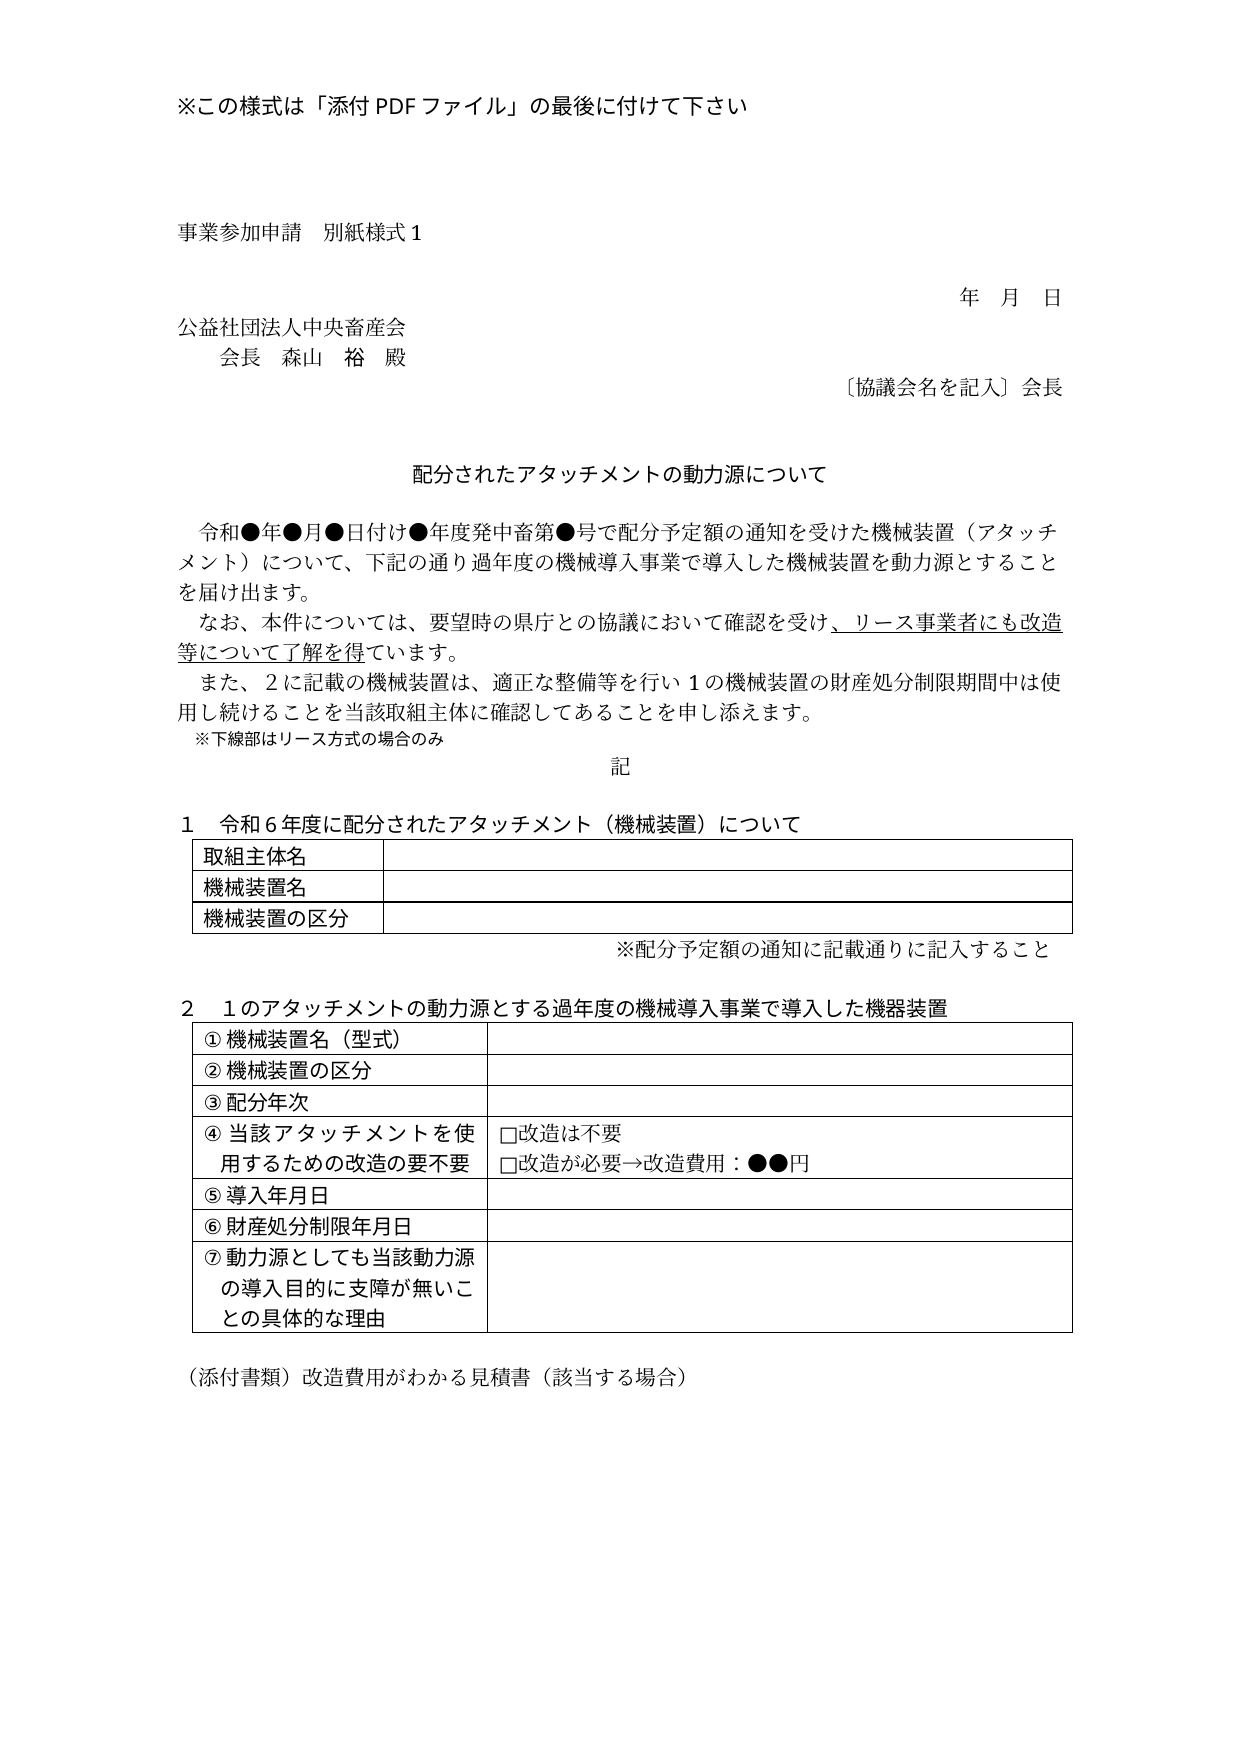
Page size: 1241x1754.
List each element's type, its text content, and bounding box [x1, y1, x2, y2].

table_cell [384, 903, 1072, 933]
text 事業参加申請 別紙様式1 [177, 217, 1063, 247]
text ※配分予定額の通知に記載通りに記入すること [177, 934, 1063, 963]
table_cell ②機械装置の区分 [193, 1055, 487, 1085]
text （添付書類）改造費用がわかる見積書（該当する場合） [177, 1362, 1063, 1392]
table_header [384, 840, 1072, 870]
table_cell ⑥財産処分制限年月日 [193, 1210, 487, 1241]
table_cell ④当該アタッチメントを使用するための改造の要不要 [193, 1117, 487, 1178]
text ２ １のアタッチメントの動力源とする過年度の機械導入事業で導入した機器装置 [177, 992, 1063, 1022]
text なお、本件については、要望時の県庁との協議において確認を受け、リース事業者にも改造等について了解を得ています。 [177, 606, 1063, 666]
text 記 [177, 750, 1063, 780]
table_cell 機械装置の区分 [193, 903, 383, 933]
table_cell [488, 1210, 1072, 1241]
text 会長 森山 𥙿 殿 [177, 341, 1063, 371]
table_cell [488, 1242, 1072, 1332]
table_cell ⑤導入年月日 [193, 1179, 487, 1209]
text 〔協議会名を記入〕会長 [177, 371, 1063, 401]
table_cell ⑦動力源としても当該動力源の導入目的に支障が無いことの具体的な理由 [193, 1242, 487, 1332]
table_header [488, 1023, 1072, 1053]
text １ 令和6年度に配分されたアタッチメント（機械装置）について [177, 808, 1063, 839]
text 公益社団法人中央畜産会 [177, 311, 1063, 341]
text また、２に記載の機械装置は、適正な整備等を行い1の機械装置の財産処分制限期間中は使用し続けることを当該取組主体に確認してあることを申し添えます。 [177, 666, 1063, 726]
table_cell ③配分年次 [193, 1086, 487, 1116]
table_header 取組主体名 [193, 840, 383, 870]
table_cell □改造は不要 □改造が必要→改造費用：●●円 [488, 1117, 1072, 1178]
table_cell [488, 1055, 1072, 1085]
table_cell 機械装置名 [193, 871, 383, 901]
table_header ①機械装置名（型式） [193, 1023, 487, 1053]
text ※下線部はリース方式の場合のみ [177, 726, 1063, 750]
table_cell [488, 1179, 1072, 1209]
text 令和●年●月●日付け●年度発中畜第●号で配分予定額の通知を受けた機械装置（アタッチメント）について、下記の通り過年度の機械導入事業で導入した機械装置を動力源とすることを届け出ます。 [177, 517, 1063, 606]
text 配分されたアタッチメントの動力源について [177, 458, 1063, 488]
table_cell [384, 871, 1072, 901]
table_cell [488, 1086, 1072, 1116]
text 年 月 日 [177, 247, 1063, 311]
